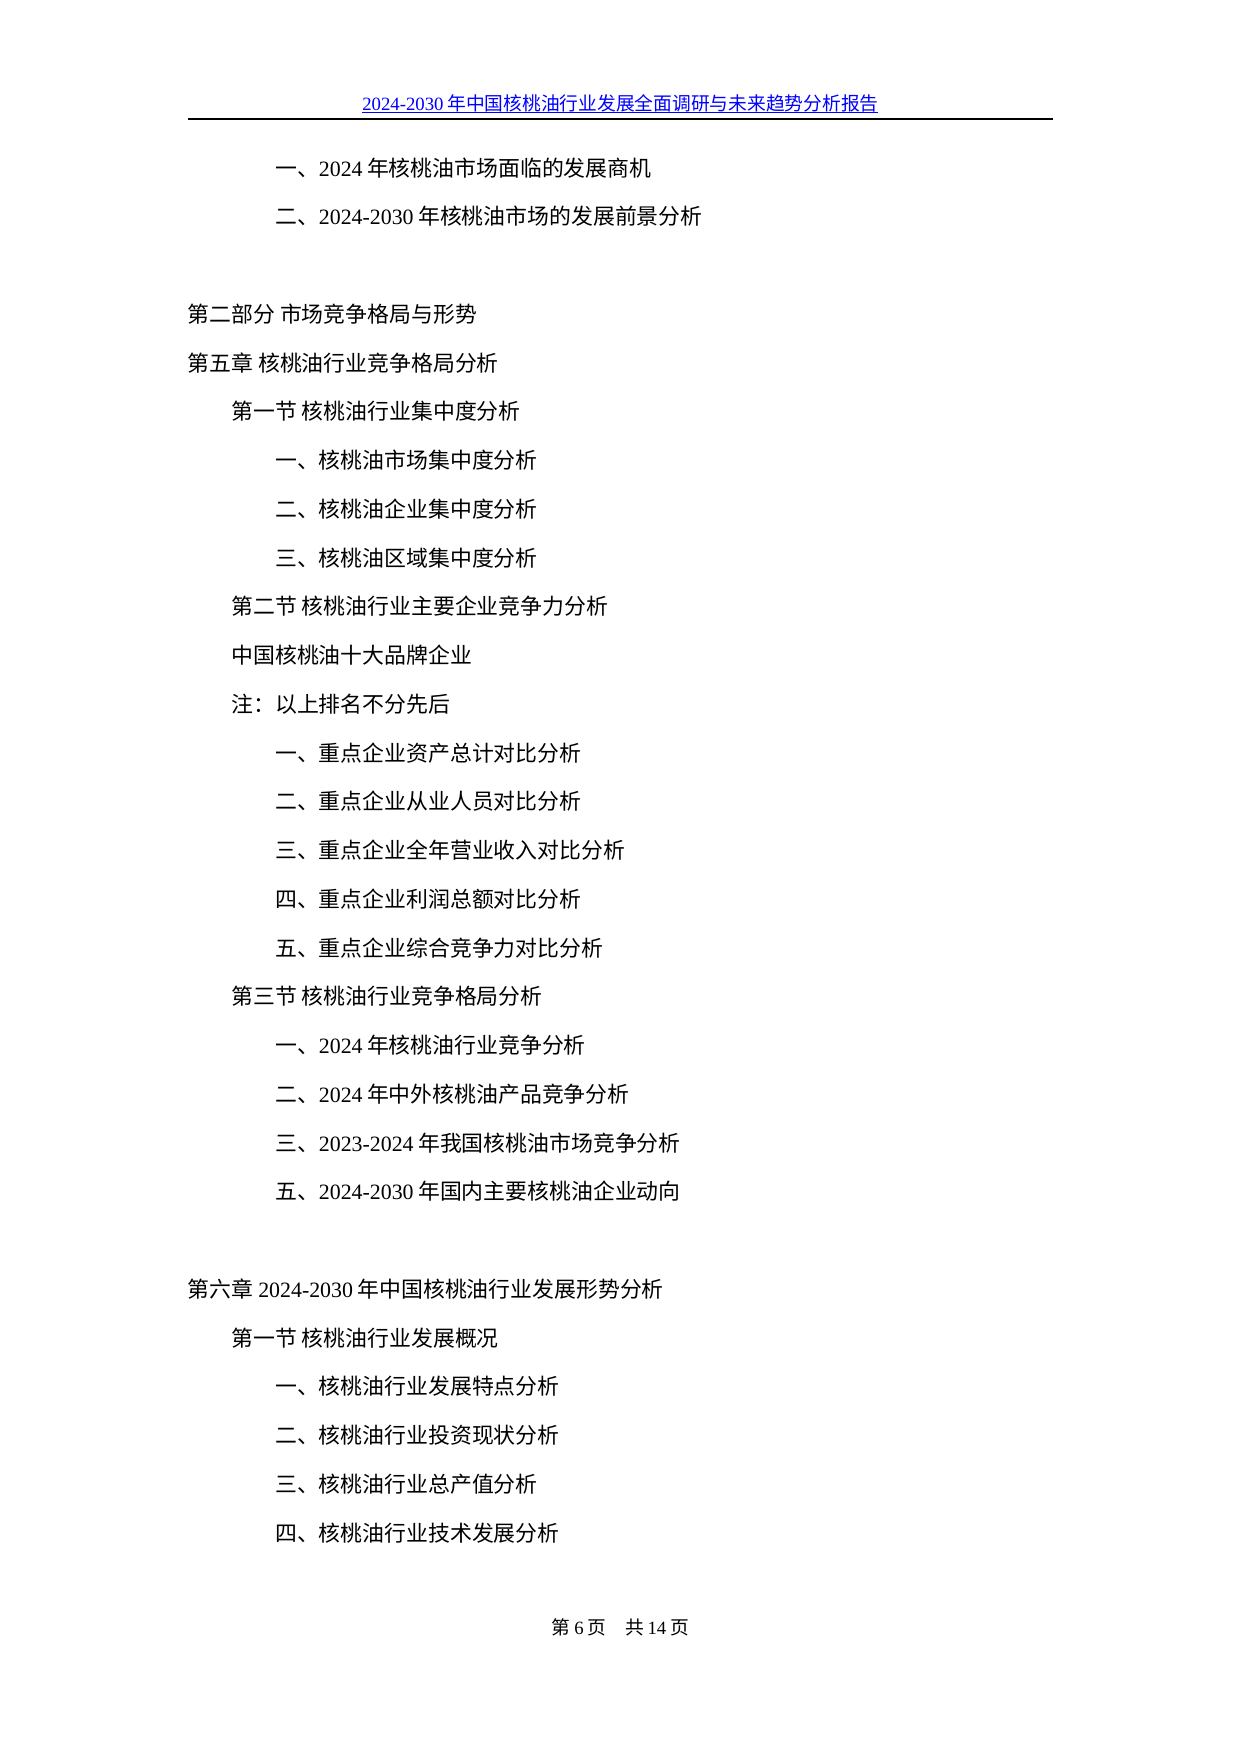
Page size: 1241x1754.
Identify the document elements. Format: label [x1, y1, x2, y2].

text [187, 150, 1053, 1548]
